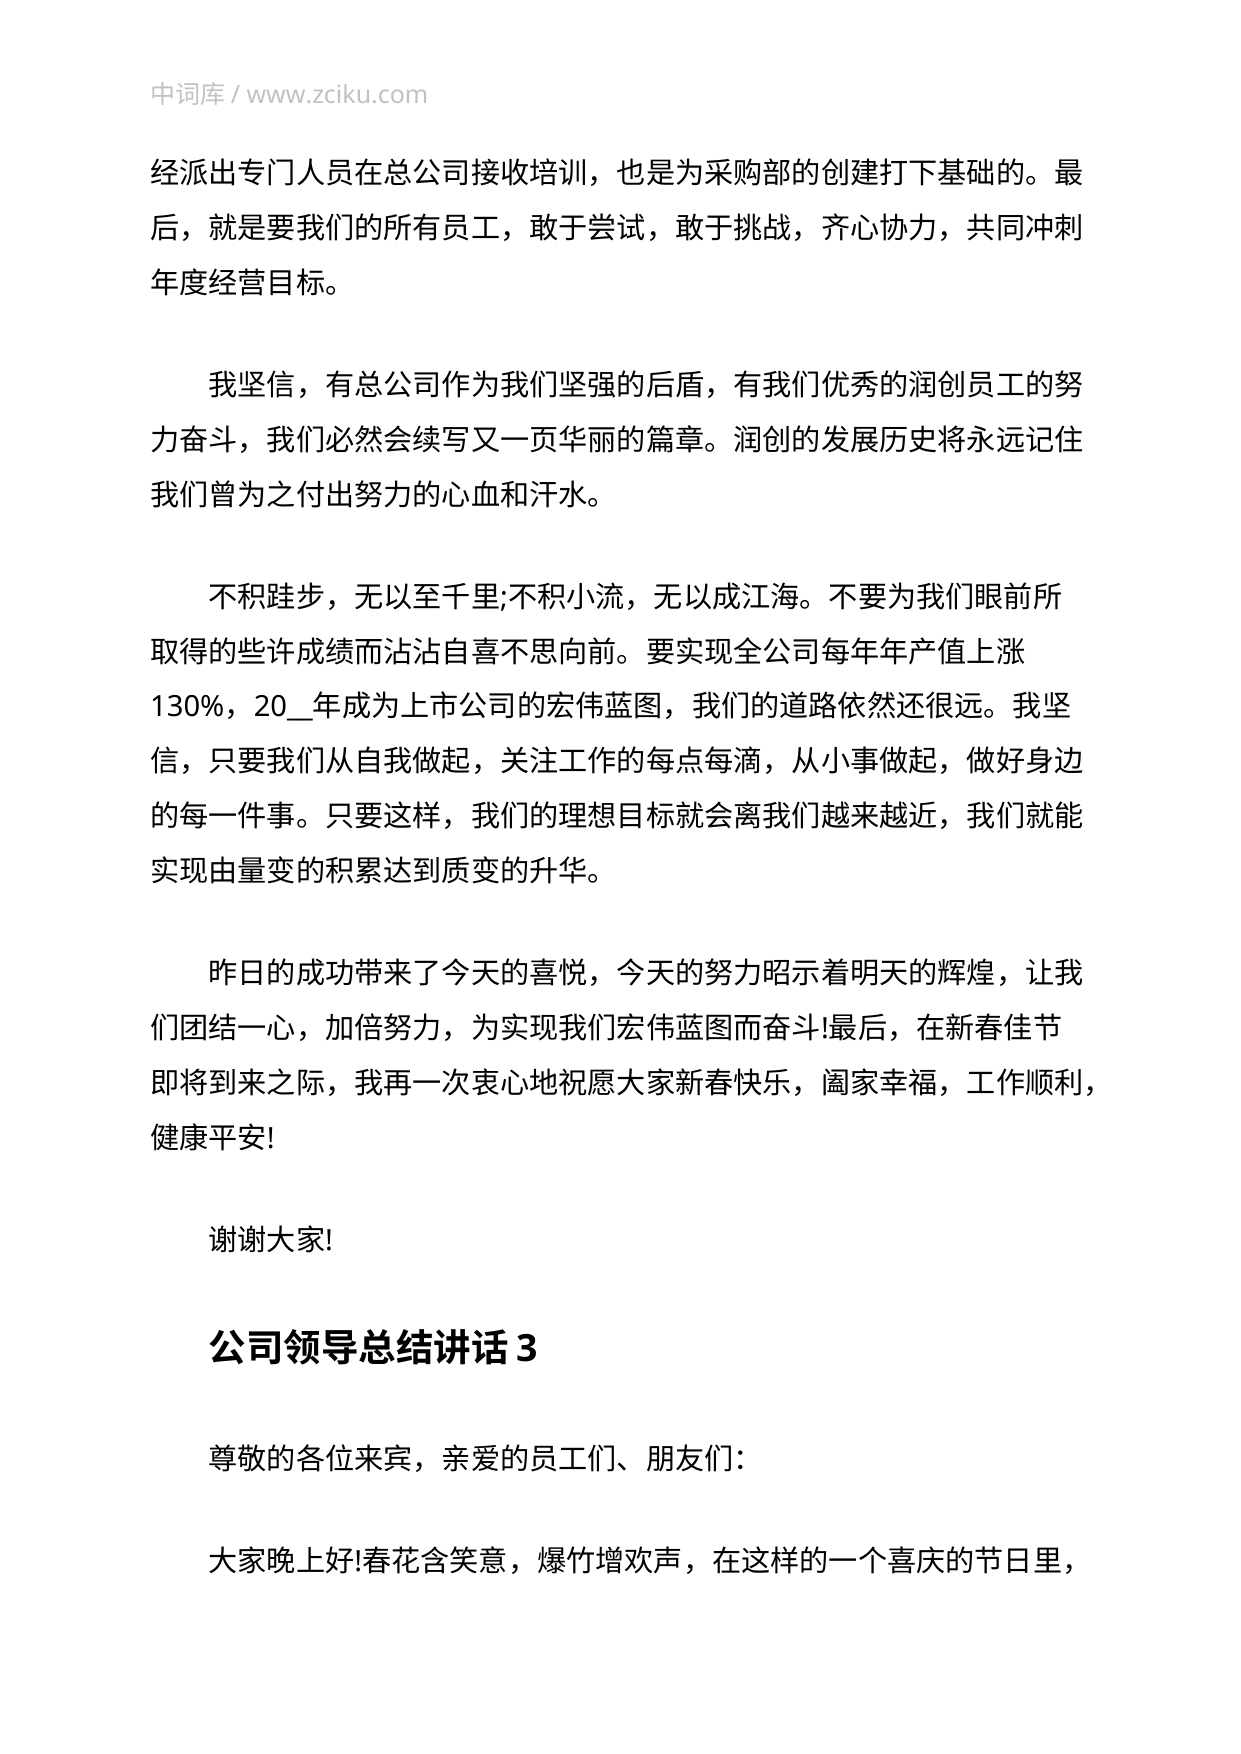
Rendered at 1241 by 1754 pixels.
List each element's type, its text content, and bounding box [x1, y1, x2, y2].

text 我坚信，有总公司作为我们坚强的后盾，有我们优秀的润创员工的努力奋斗，我们必然会续写又一页华丽的篇章。润创的发展历史将永远记住我们曾为之付出努力的心血和汗水。 [150, 362, 1090, 514]
text 不积跬步，无以至千里;不积小流，无以成江海。不要为我们眼前所取得的些许成绩而沾沾自喜不思向前。要实现全公司每年年产值上涨130%，20__年成为上市公司的宏伟蓝图，我们的道路依然还很远。我坚信，只要我们从自我做起，关注工作的每点每滴，从小事做起，做好身边的每一件事。只要这样，我们的理想目标就会离我们越来越近，我们就能实现由量变的积累达到质变的升华。 [150, 573, 1090, 890]
text 公司领导总结讲话3 [150, 1318, 1090, 1373]
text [150, 1538, 1090, 1580]
text 昨日的成功带来了今天的喜悦，今天的努力昭示着明天的辉煌，让我们团结一心，加倍努力，为实现我们宏伟蓝图而奋斗!最后，在新春佳节即将到来之际，我再一次衷心地祝愿大家新春快乐，阖家幸福，工作顺利，健康平安! [150, 949, 1090, 1157]
text 谢谢大家! [150, 1216, 1090, 1259]
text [150, 150, 1090, 302]
text 尊敬的各位来宾，亲爱的员工们、朋友们： [150, 1436, 1090, 1478]
